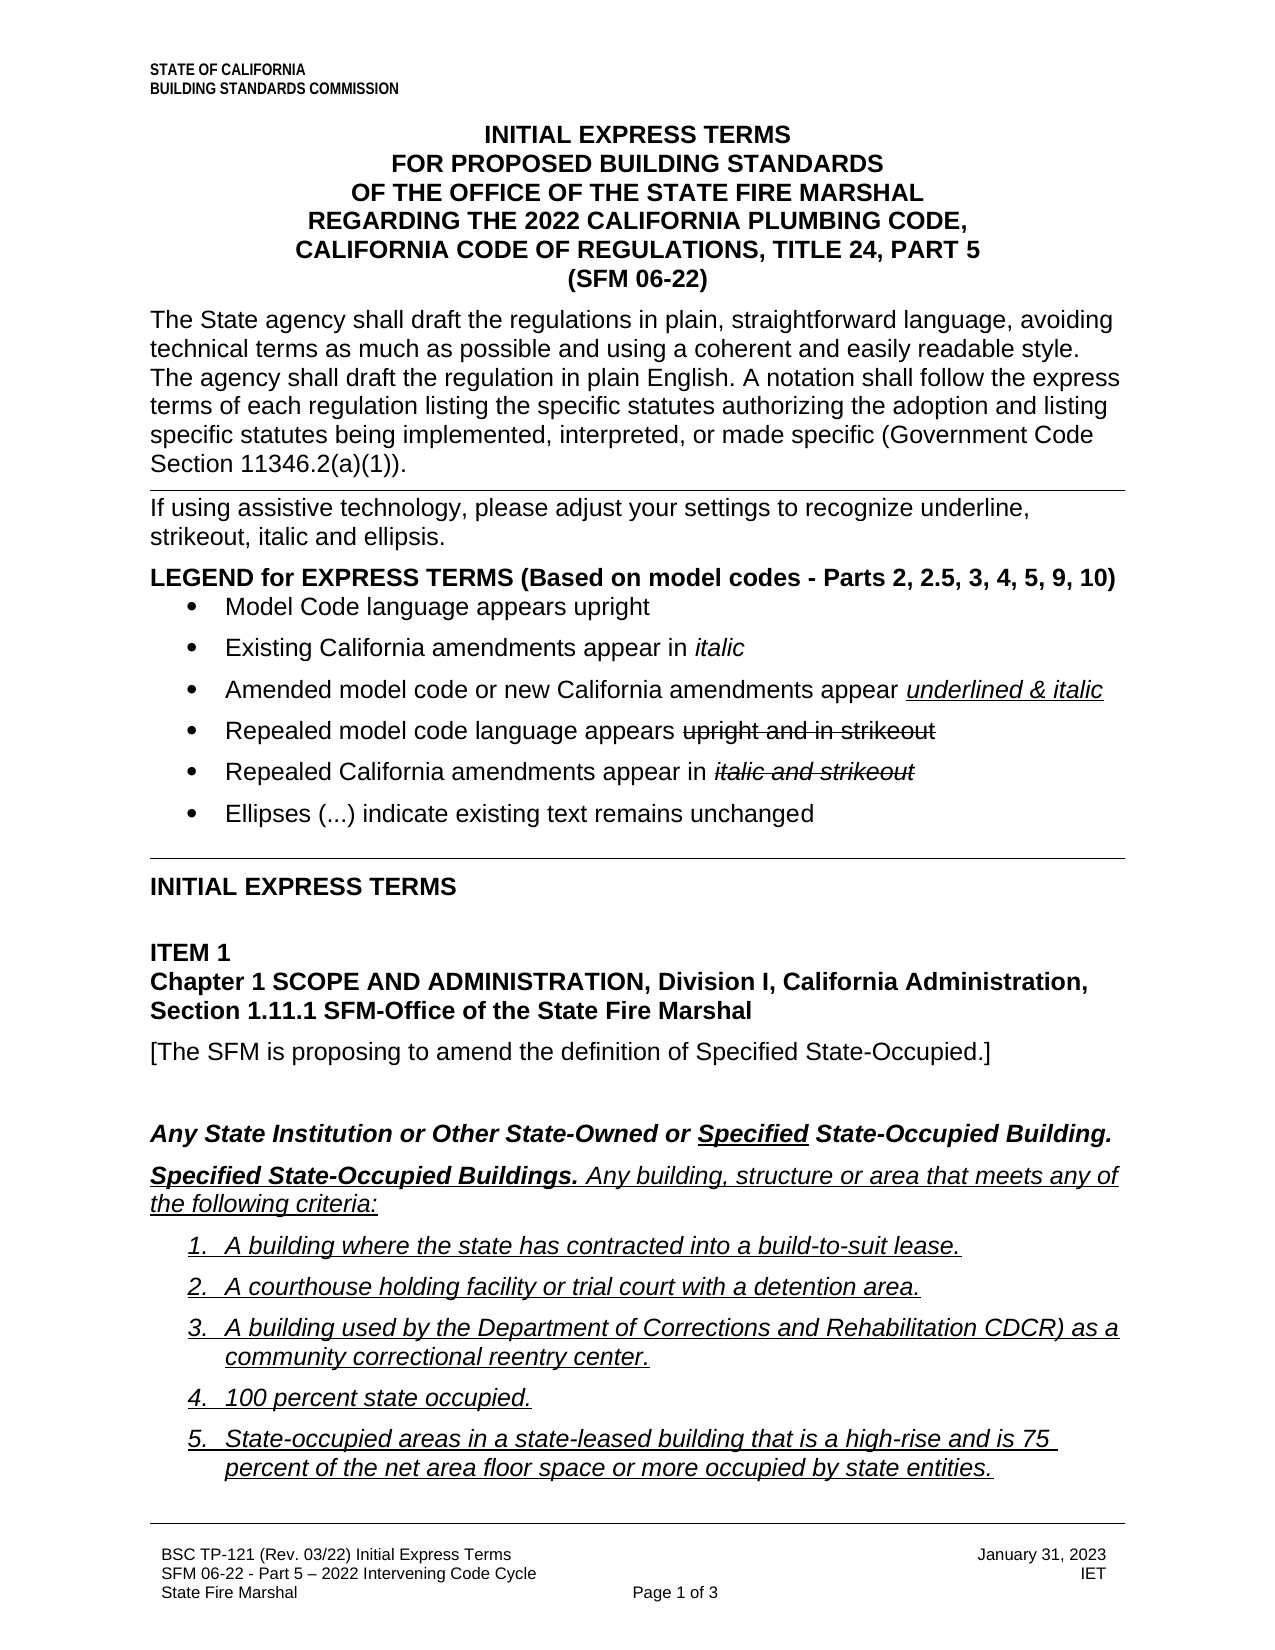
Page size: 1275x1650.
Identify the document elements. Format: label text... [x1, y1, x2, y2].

text If using assistive technology, please adjust your settings to recognize underline, strikeout, italic and ellipsis. [150, 491, 1125, 551]
text The State agency shall draft the regulations in plain, straightforward language, avoiding technical terms as much as possible and using a coherent and easily readable style. The agency shall draft the regulation in plain English. A notation shall follow the express terms of each regulation listing the specific statutes authorizing the adoption and listing specific statutes being implemented, interpreted, or made specific (Government Code Section 11346.2(a)(1)). [150, 305, 1125, 477]
text [The SFM is proposing to amend the definition of Specified State-Occupied.] [150, 1037, 1125, 1066]
list A building used by the Department of Corrections and Rehabilitation CDCR) as a community correctional reentry center. [187, 1313, 1125, 1371]
list Repealed model code language appears upright and in strikeout [187, 716, 1125, 745]
subtitle ITEM 1 Chapter 1 SCOPE AND ADMINISTRATION, Division I, California Administration, Section 1.11.1 SFM-Office of the State Fire Marshal [150, 938, 1125, 1024]
text Any State Institution or Other State-Owned or Specified State-Occupied Building. [150, 1119, 1125, 1148]
list Model Code language appears upright [187, 592, 1125, 621]
list A building where the state has contracted into a build-to-suit lease. [187, 1231, 1125, 1259]
list Amended model code or new California amendments appear underlined & italic [187, 674, 1125, 703]
subtitle LEGEND for EXPRESS TERMS (Based on model codes - Parts 2, 2.5, 3, 4, 5, 9, 10) [150, 563, 1125, 592]
list 100 percent state occupied. [187, 1383, 1125, 1412]
list Existing California amendments appear in italic [187, 633, 1125, 662]
list State-occupied areas in a state-leased building that is a high-rise and is 75 percent of the net area floor space or more occupied by state entities. [187, 1424, 1125, 1482]
text Specified State-Occupied Buildings. Any building, structure or area that meets any of the following criteria: [150, 1161, 1125, 1218]
subtitle INITIAL EXPRESS TERMS [150, 872, 1125, 901]
list Repealed California amendments appear in italic and strikeout [187, 757, 1125, 786]
list A courthouse holding facility or trial court with a detention area. [187, 1272, 1125, 1301]
list Ellipses (...) indicate existing text remains unchanged [187, 799, 1125, 827]
subtitle INITIAL EXPRESS TERMS FOR PROPOSED BUILDING STANDARDS OF THE OFFICE OF THE STATE FIRE MARSHAL REGARDING THE 2022 CALIFORNIA PLUMBING CODE, CALIFORNIA CODE OF REGULATIONS, TITLE 24, PART 5 (SFM 06-22) [150, 120, 1125, 292]
